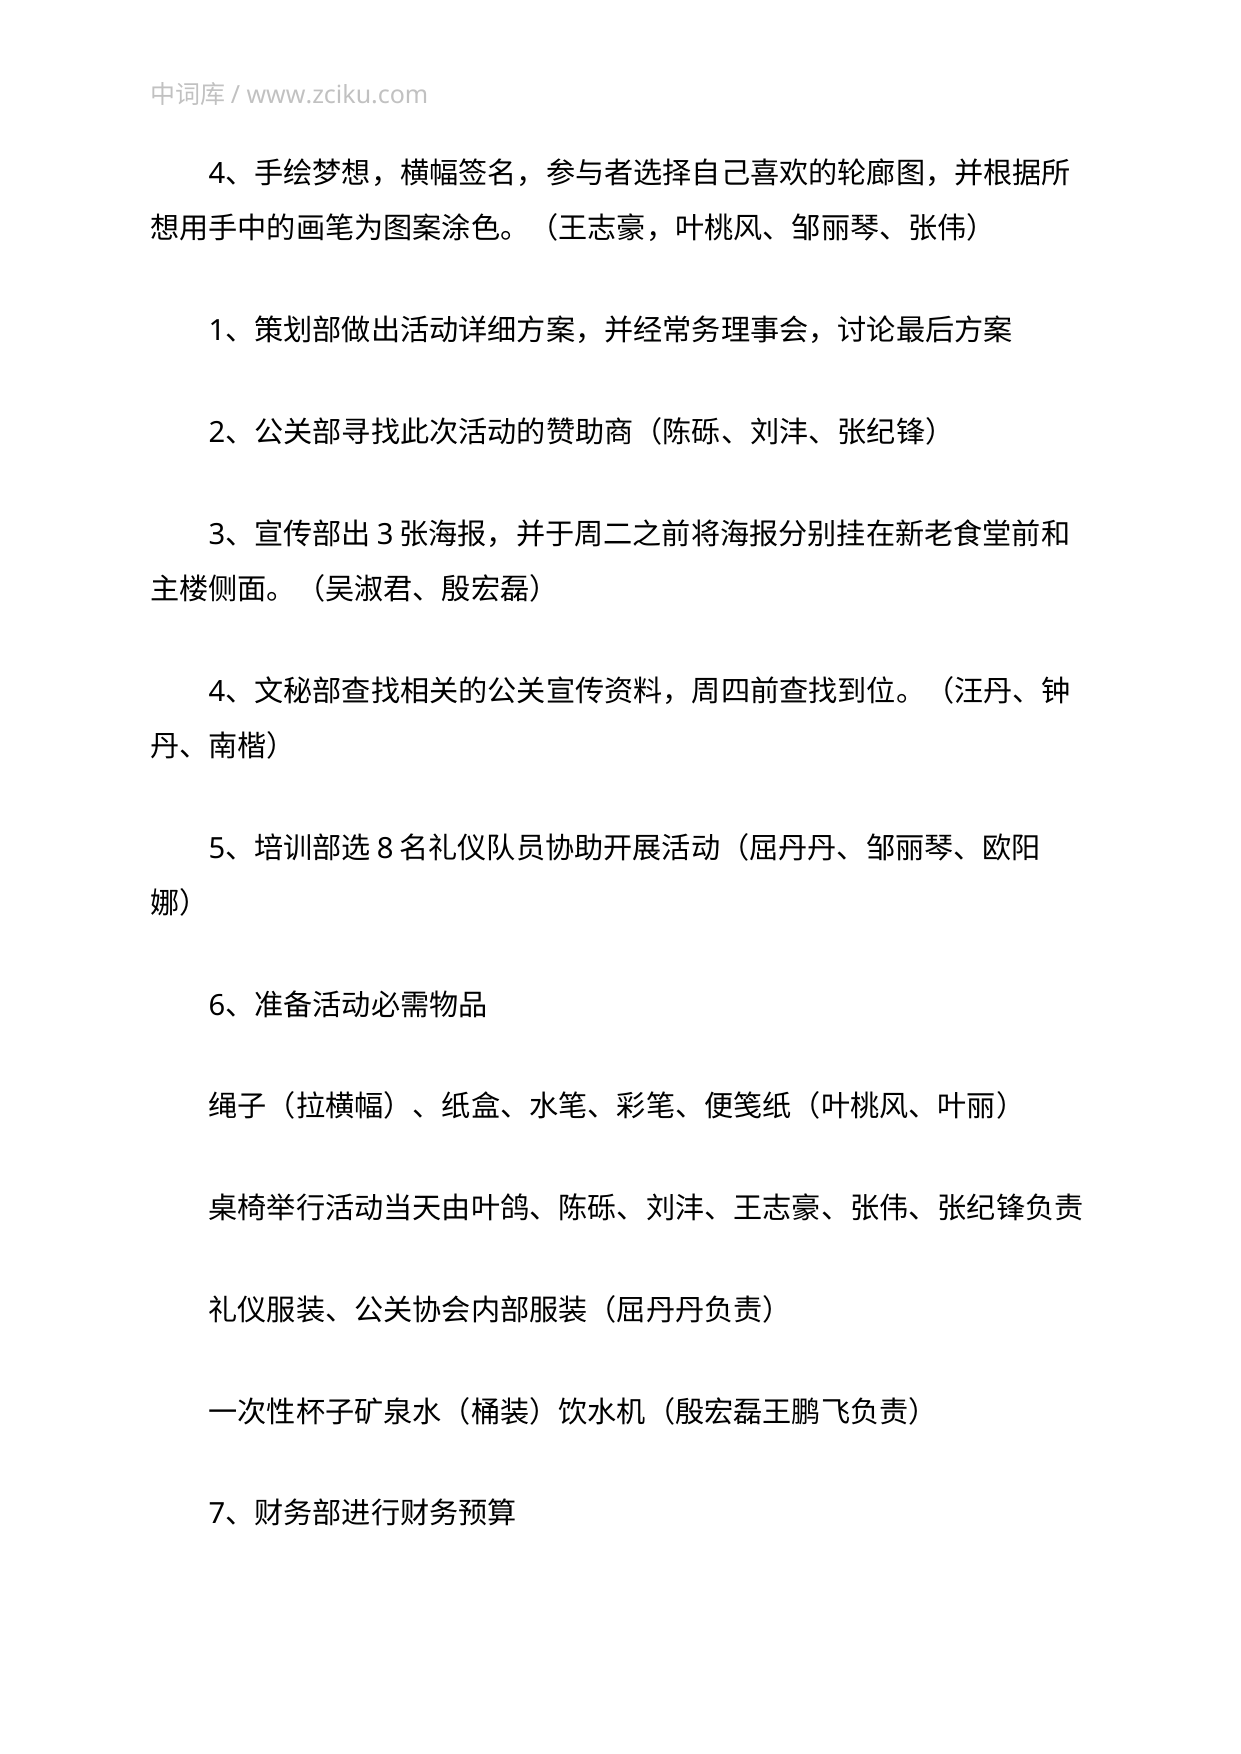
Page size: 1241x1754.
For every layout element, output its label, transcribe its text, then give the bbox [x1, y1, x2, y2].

text 4、手绘梦想，横幅签名，参与者选择自己喜欢的轮廊图，并根据所想用手中的画笔为图案涂色。（王志豪，叶桃风、邹丽琴、张伟） [150, 150, 1090, 247]
text 7、财务部进行财务预算 [150, 1490, 1090, 1532]
text 4、文秘部查找相关的公关宣传资料，周四前查找到位。（汪丹、钟丹、南楷） [150, 667, 1090, 765]
text 礼仪服装、公关协会内部服装（屈丹丹负责） [150, 1287, 1090, 1329]
text 5、培训部选8名礼仪队员协助开展活动（屈丹丹、邹丽琴、欧阳娜） [150, 824, 1090, 922]
text 桌椅举行活动当天由叶鸽、陈砾、刘沣、王志豪、张伟、张纪锋负责 [150, 1185, 1090, 1227]
text 1、策划部做出活动详细方案，并经常务理事会，讨论最后方案 [150, 307, 1090, 349]
text 6、准备活动必需物品 [150, 981, 1090, 1023]
text 绳子（拉横幅）、纸盒、水笔、彩笔、便笺纸（叶桃风、叶丽） [150, 1083, 1090, 1125]
text 一次性杯子矿泉水（桶装）饮水机（殷宏磊王鹏飞负责） [150, 1388, 1090, 1431]
text 3、宣传部出3张海报，并于周二之前将海报分别挂在新老食堂前和主楼侧面。（吴淑君、殷宏磊） [150, 511, 1090, 608]
text 2、公关部寻找此次活动的赞助商（陈砾、刘沣、张纪锋） [150, 409, 1090, 451]
